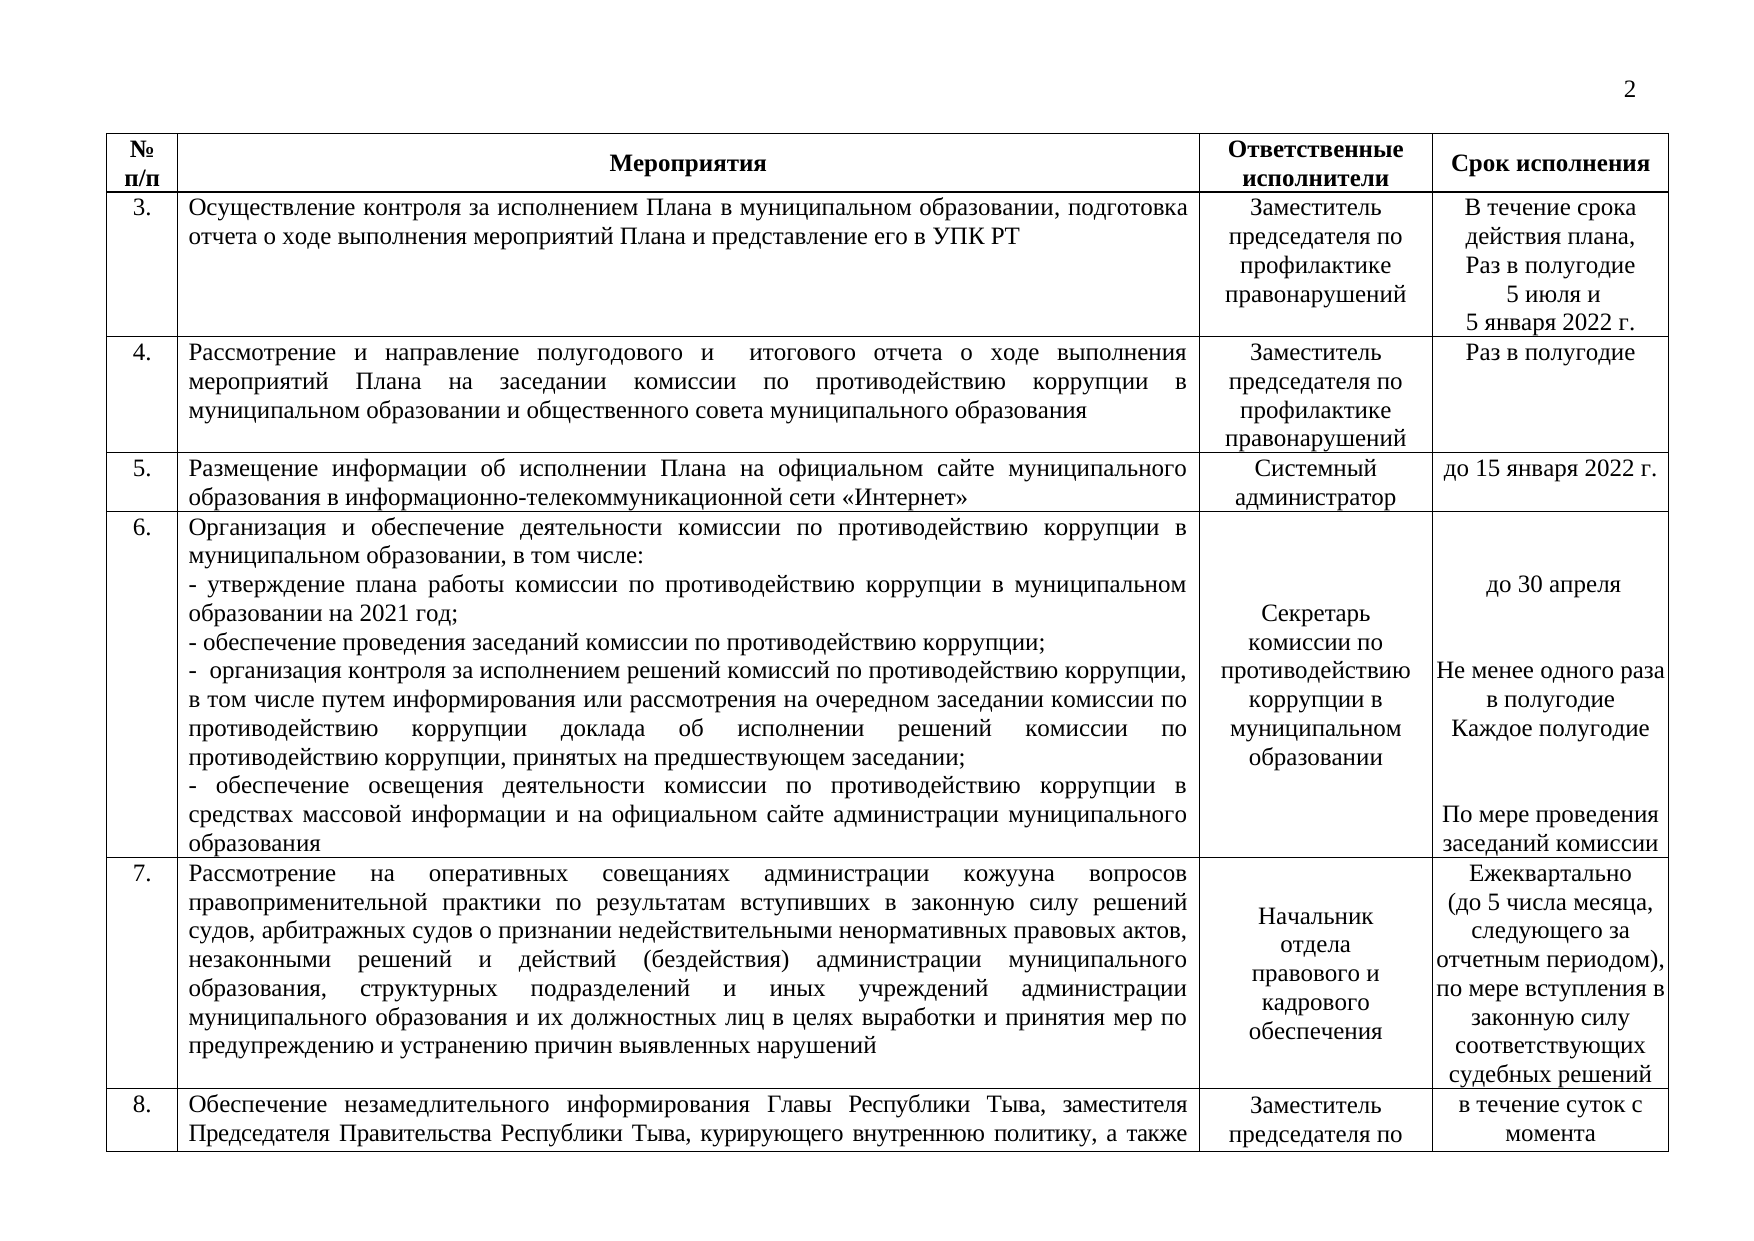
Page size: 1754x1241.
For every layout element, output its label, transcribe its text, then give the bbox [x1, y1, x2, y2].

table_cell Раз в полугодие [1433, 337, 1668, 452]
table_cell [1433, 1089, 1668, 1151]
table_cell 3. [107, 193, 177, 336]
table_cell Начальник отдела правового и кадрового обеспечения [1200, 858, 1432, 1088]
table_cell 8. [107, 1089, 177, 1151]
table_cell Организация и обеспечение деятельности комиссии по противодействию коррупции в муниципальном образовании, в том числе: - утверждение плана работы комиссии по противодействию коррупции в муниципальном образовании на 2021 год; - обеспечение проведения заседаний комиссии по противодействию коррупции; - организация контроля за исполнением решений комиссий по противодействию коррупции, в том числе путем информирования или рассмотрения на очередном заседании комиссии по противодействию коррупции доклада об исполнении решений комиссии по противодействию коррупции, принятых на предшествующем заседании; - обеспечение освещения деятельности комиссии по противодействию коррупции в средствах массовой информации и на официальном сайте администрации муниципального образования [178, 512, 1199, 857]
table_cell Заместитель председателя по профилактике правонарушений [1200, 193, 1432, 336]
table_header № п/п [107, 134, 177, 191]
table_header Мероприятия [178, 134, 1199, 191]
table_cell Размещение информации об исполнении Плана на официальном сайте муниципального образования в информационно-телекоммуникационной сети «Интернет» [178, 453, 1199, 511]
table_cell 4. [107, 337, 177, 452]
table_cell Системный администратор [1200, 453, 1432, 511]
table_cell В течение срока действия плана, Раз в полугодие 5 июля и 5 января 2022 г. [1433, 193, 1668, 336]
table_cell Секретарь комиссии по противодействию коррупции в муниципальном образовании [1200, 512, 1432, 857]
table_cell Рассмотрение и направление полугодового и итогового отчета о ходе выполнения мероприятий Плана на заседании комиссии по противодействию коррупции в муниципальном образовании и общественного совета муниципального образования [178, 337, 1199, 452]
table_cell до 30 апреля Не менее одного раза в полугодие Каждое полугодие По мере проведения заседаний комиссии [1433, 512, 1668, 857]
table_cell Осуществление контроля за исполнением Плана в муниципальном образовании, подготовка отчета о ходе выполнения мероприятий Плана и представление его в УПК РТ [178, 193, 1199, 336]
table_header Ответственные исполнители [1200, 134, 1432, 191]
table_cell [1200, 1089, 1432, 1151]
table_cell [178, 1089, 1199, 1151]
table_cell 6. [107, 512, 177, 857]
table_cell Рассмотрение на оперативных совещаниях администрации кожууна вопросов правоприменительной практики по результатам вступивших в законную силу решений судов, арбитражных судов о признании недействительными ненормативных правовых актов, незаконными решений и действий (бездействия) администрации муниципального образования, структурных подразделений и иных учреждений администрации муниципального образования и их должностных лиц в целях выработки и принятия мер по предупреждению и устранению причин выявленных нарушений [178, 858, 1199, 1088]
table_cell до 15 января 2022 г. [1433, 453, 1668, 511]
table_header Срок исполнения [1433, 134, 1668, 191]
table_cell Заместитель председателя по профилактике правонарушений [1200, 337, 1432, 452]
table_cell 5. [107, 453, 177, 511]
table_cell Ежеквартально (до 5 числа месяца, следующего за отчетным периодом), по мере вступления в законную силу соответствующих судебных решений [1433, 858, 1668, 1088]
table_cell 7. [107, 858, 177, 1088]
